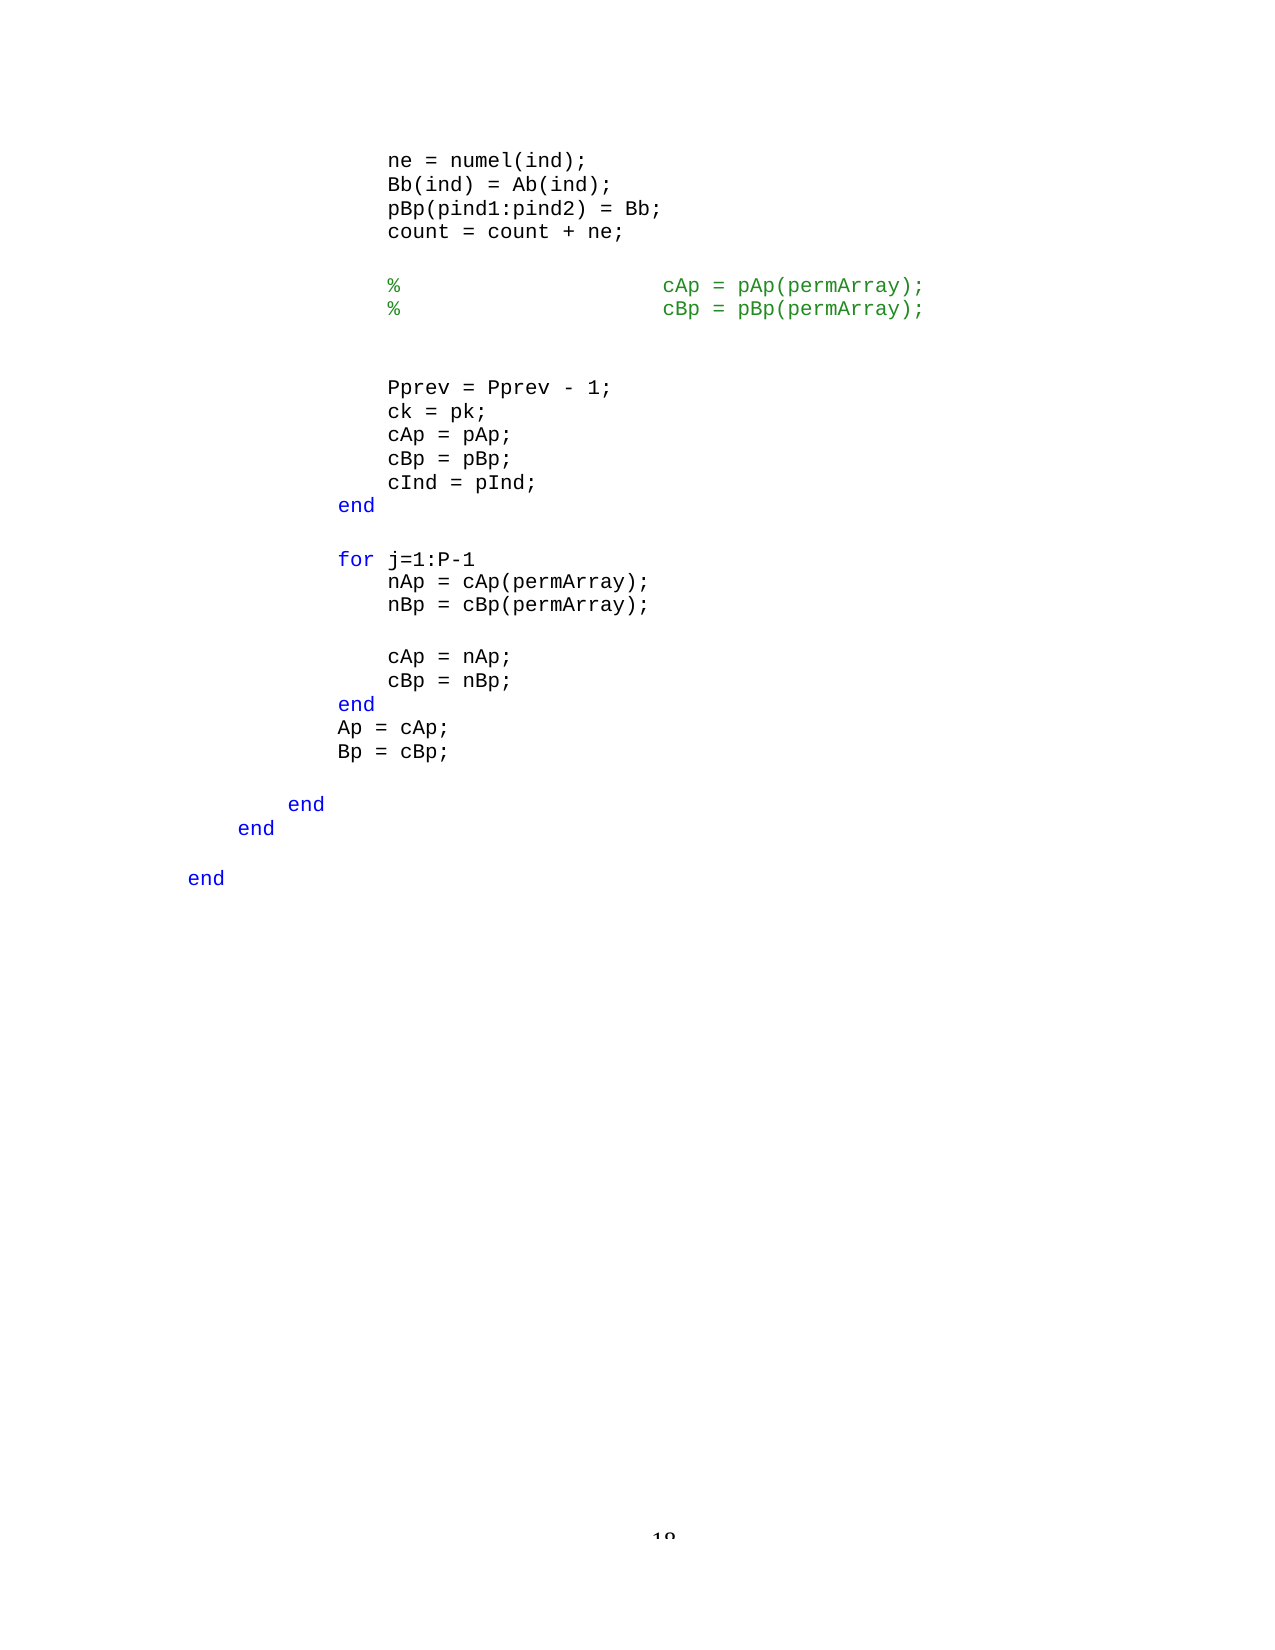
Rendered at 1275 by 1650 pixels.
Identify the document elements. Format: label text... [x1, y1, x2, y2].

text Pprev = Pprev - 1; ck = pk; [387, 377, 613, 424]
text cAp = nAp; cBp = nBp; [387, 646, 515, 693]
text ne = numel(ind); Bb(ind) = Ab(ind); pBp(pind1:pind2) = Bb; count = count + ne; [387, 150, 665, 245]
text Bp = cBp; [337, 741, 450, 765]
text end [287, 793, 1258, 816]
text cAp = pAp; cBp = pBp; cInd = pInd; [387, 424, 538, 495]
text for j=1:P-1 [337, 547, 1258, 571]
text end [187, 868, 1258, 892]
text end [39, 495, 375, 519]
text % cAp = pAp(permArray); [387, 273, 1258, 297]
text % cBp = pBp(permArray); [387, 297, 1258, 320]
text end [237, 816, 1258, 840]
text nAp = cAp(permArray); nBp = cBp(permArray); [387, 571, 652, 618]
text Ap = cAp; [337, 717, 450, 741]
text end [39, 693, 375, 717]
